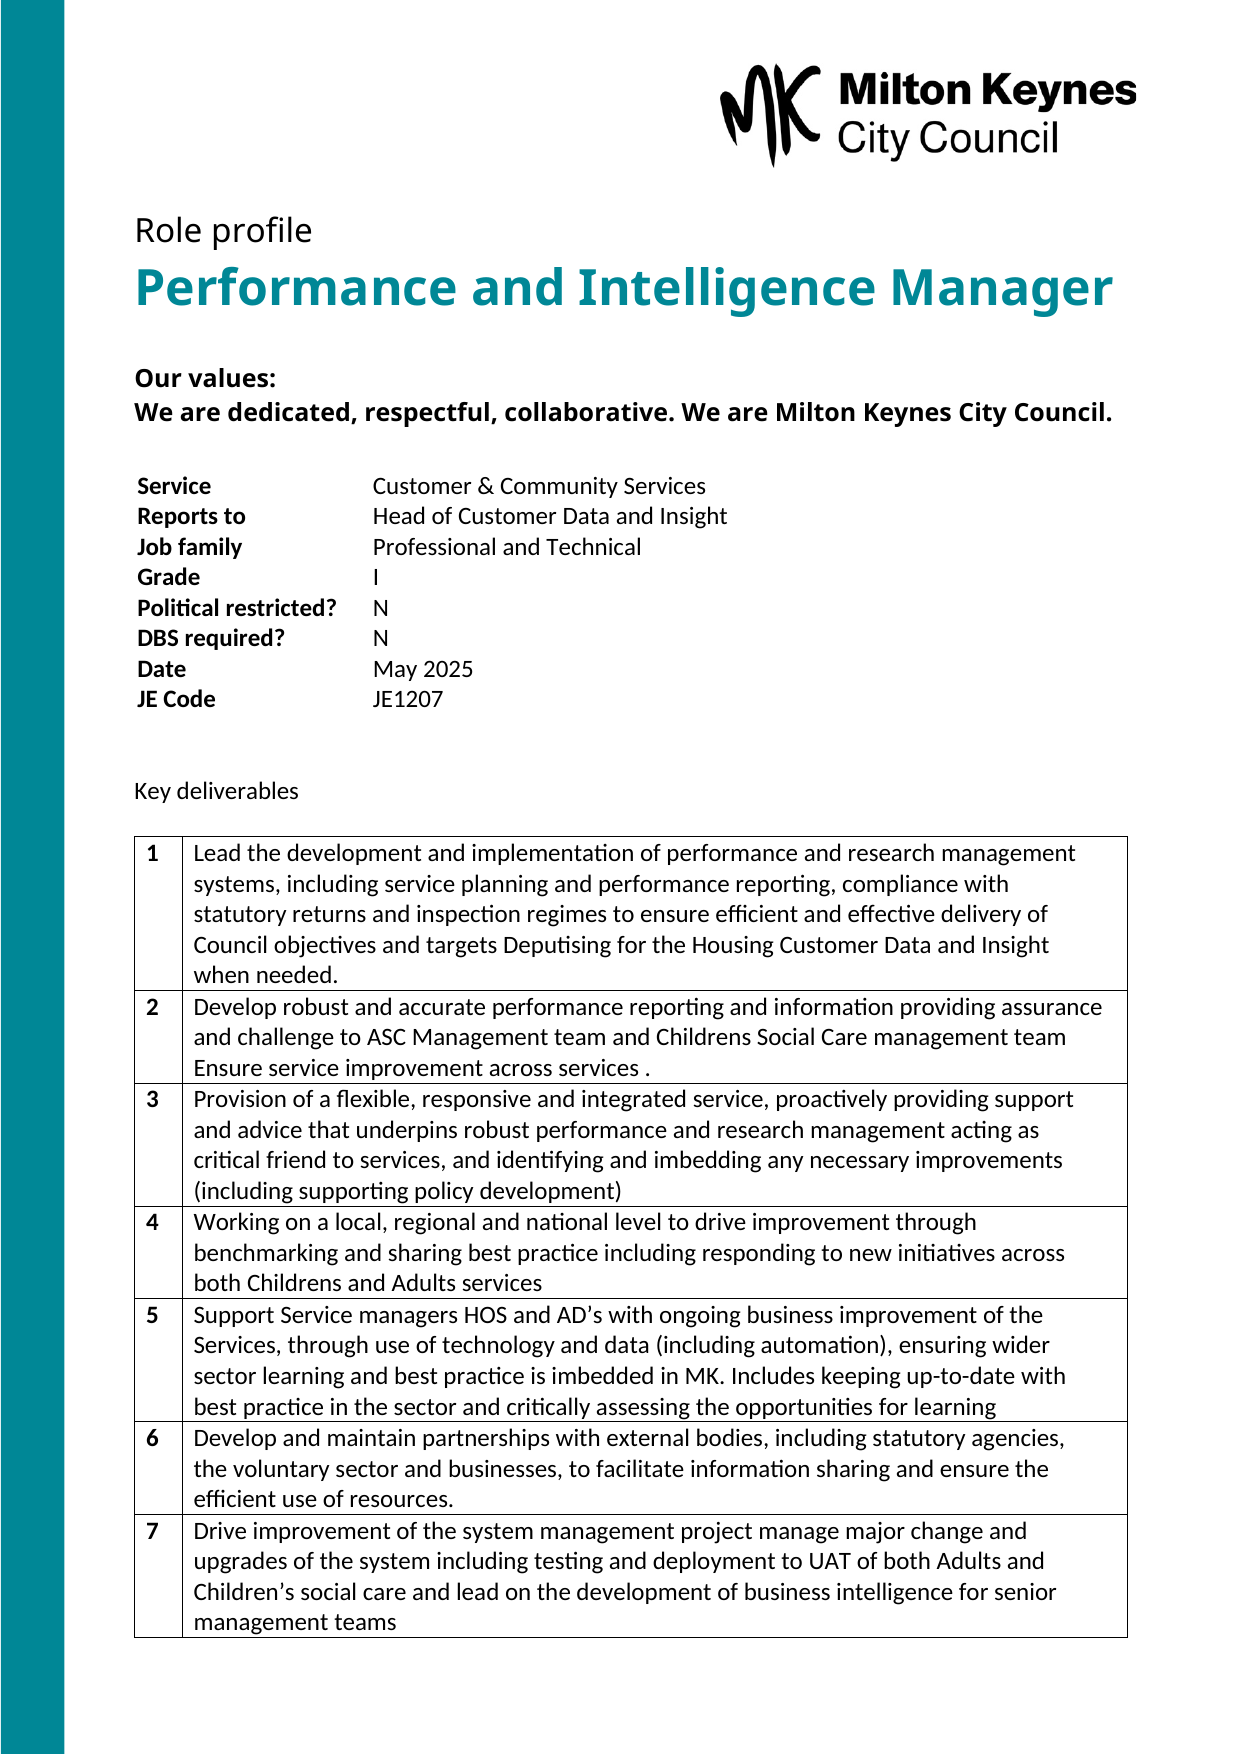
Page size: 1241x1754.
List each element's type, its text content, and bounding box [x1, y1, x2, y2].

table_cell Drive improvement of the system management project manage major change and upgrades of the system including testing and deployment to UAT of both Adults and Children’s social care and lead on the development of business intelligence for senior management teams [183, 1515, 1127, 1637]
text Role profile [134, 207, 1165, 252]
text We are dedicated, respectful, collaborative. We are Milton Keynes City Council. [134, 395, 1153, 429]
table_cell May 2025 [370, 653, 1123, 683]
table_cell Develop and maintain partnerships with external bodies, including statutory agencies, the voluntary sector and businesses, to facilitate information sharing and ensure the efficient use of resources. [183, 1422, 1127, 1514]
table_cell Job family [134, 531, 370, 561]
table_cell JE Code [134, 684, 370, 714]
table_cell Working on a local, regional and national level to drive improvement through benchmarking and sharing best practice including responding to new initiatives across both Childrens and Adults services [183, 1207, 1127, 1298]
text Performance and Intelligence Manager [134, 252, 1153, 320]
table_cell 2 [135, 991, 182, 1082]
table_cell I [370, 561, 1123, 592]
table_cell Professional and Technical [370, 531, 1123, 561]
table_cell Grade [134, 561, 370, 592]
table_cell 4 [135, 1207, 182, 1298]
table_cell JE1207 [370, 684, 1123, 714]
table_cell N [370, 592, 1123, 622]
picture [720, 63, 1137, 168]
text Our values: [134, 361, 1153, 395]
text Key deliverables [134, 775, 1153, 806]
table_cell Date [134, 653, 370, 683]
table_cell 7 [135, 1515, 182, 1637]
table_header Customer & Community Services [370, 470, 1123, 500]
table_cell 6 [135, 1422, 182, 1514]
table_cell Reports to [134, 500, 370, 531]
table_cell Head of Customer Data and Insight [370, 500, 1123, 531]
table_cell Support Service managers HOS and AD’s with ongoing business improvement of the Services, through use of technology and data (including automation), ensuring wider sector learning and best practice is imbedded in MK. Includes keeping up-to-date with best practice in the sector and critically assessing the opportunities for learning [183, 1299, 1127, 1421]
table_cell 3 [135, 1084, 182, 1206]
table_header 1 [135, 837, 182, 990]
table_cell N [370, 623, 1123, 653]
table_cell DBS required? [134, 623, 370, 653]
table_cell 5 [135, 1299, 182, 1421]
table_header Service [134, 470, 370, 500]
table_cell Provision of a flexible, responsive and integrated service, proactively providing support and advice that underpins robust performance and research management acting as critical friend to services, and identifying and imbedding any necessary improvements (including supporting policy development) [183, 1084, 1127, 1206]
table_header Lead the development and implementation of performance and research management systems, including service planning and performance reporting, compliance with statutory returns and inspection regimes to ensure efficient and effective delivery of Council objectives and targets Deputising for the Housing Customer Data and Insight when needed. [183, 837, 1127, 990]
table_cell Develop robust and accurate performance reporting and information providing assurance and challenge to ASC Management team and Childrens Social Care management team Ensure service improvement across services . [183, 991, 1127, 1082]
table_cell Political restricted? [134, 592, 370, 622]
